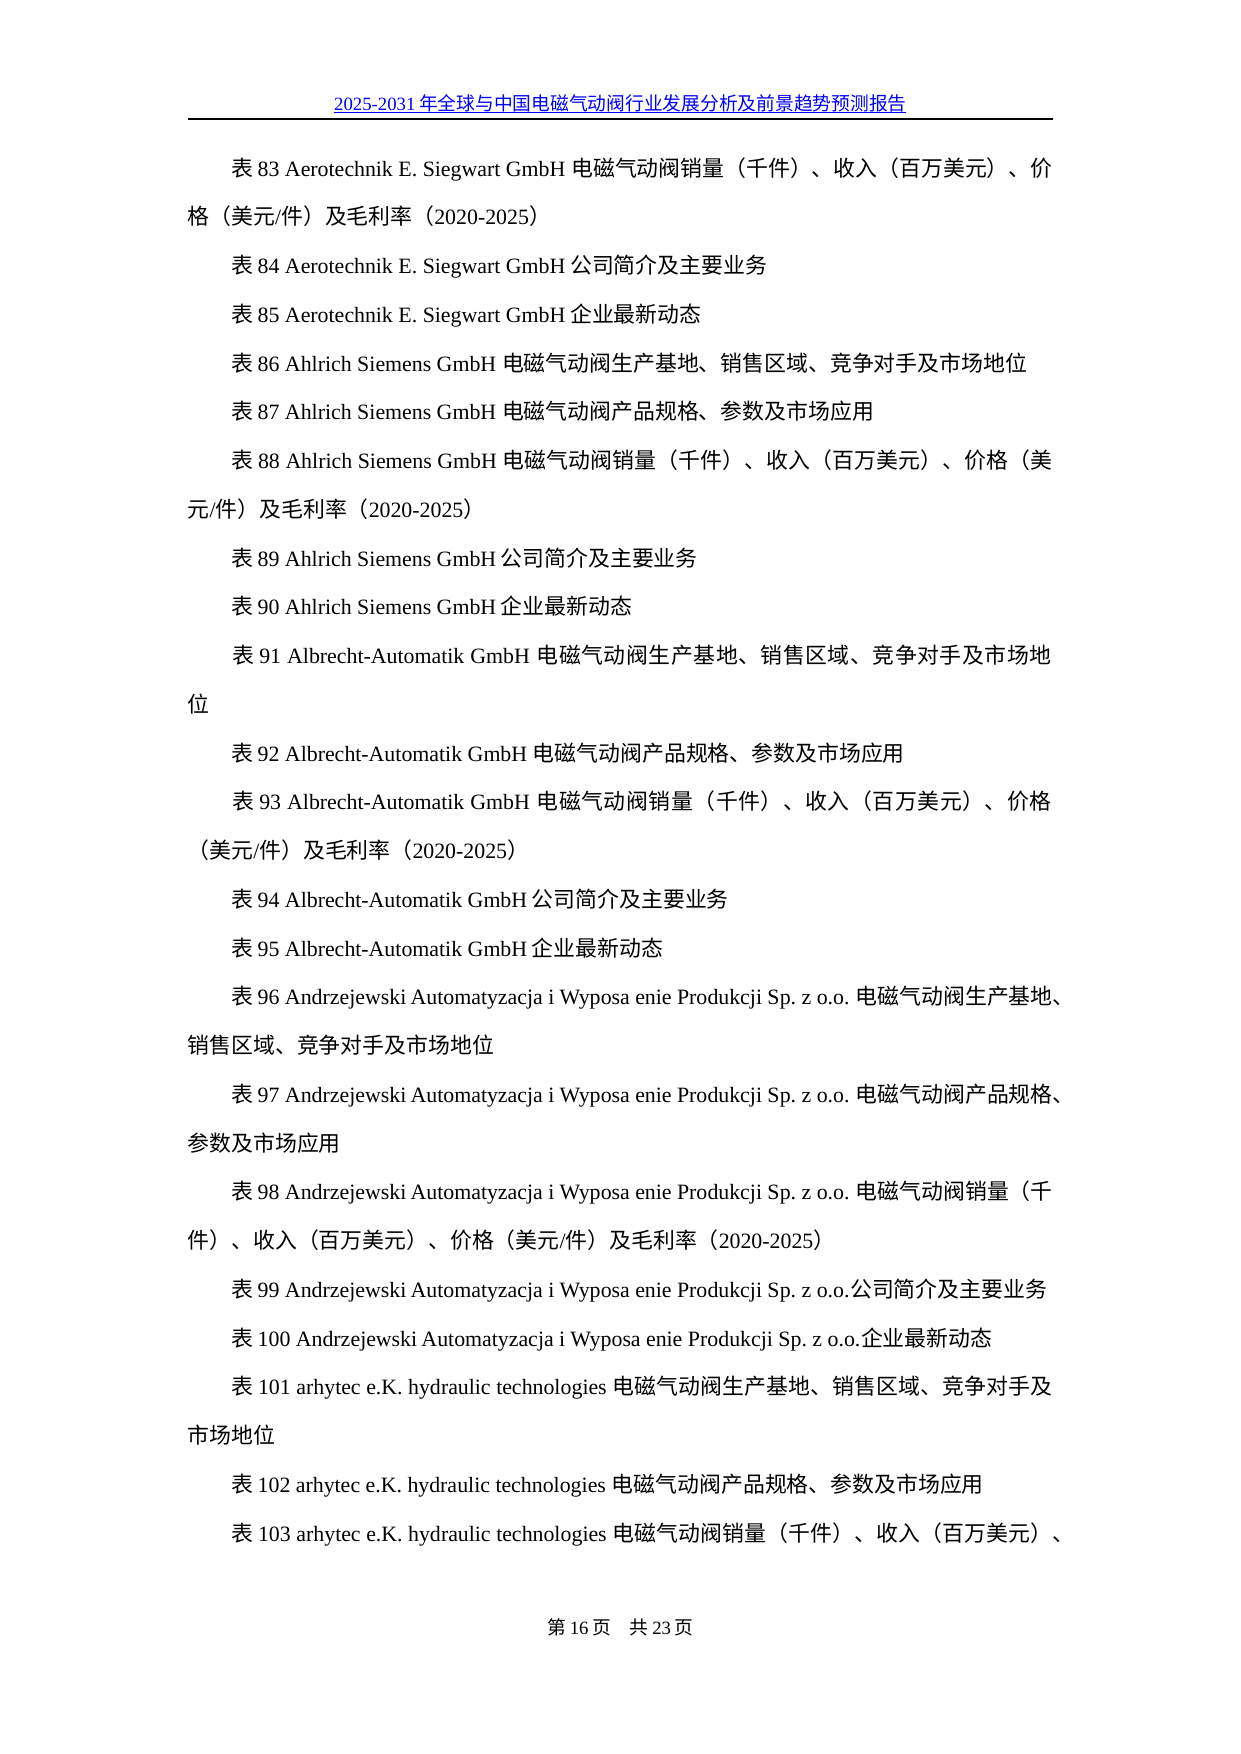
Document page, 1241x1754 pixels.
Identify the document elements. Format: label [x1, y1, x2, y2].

text [187, 150, 1053, 1548]
